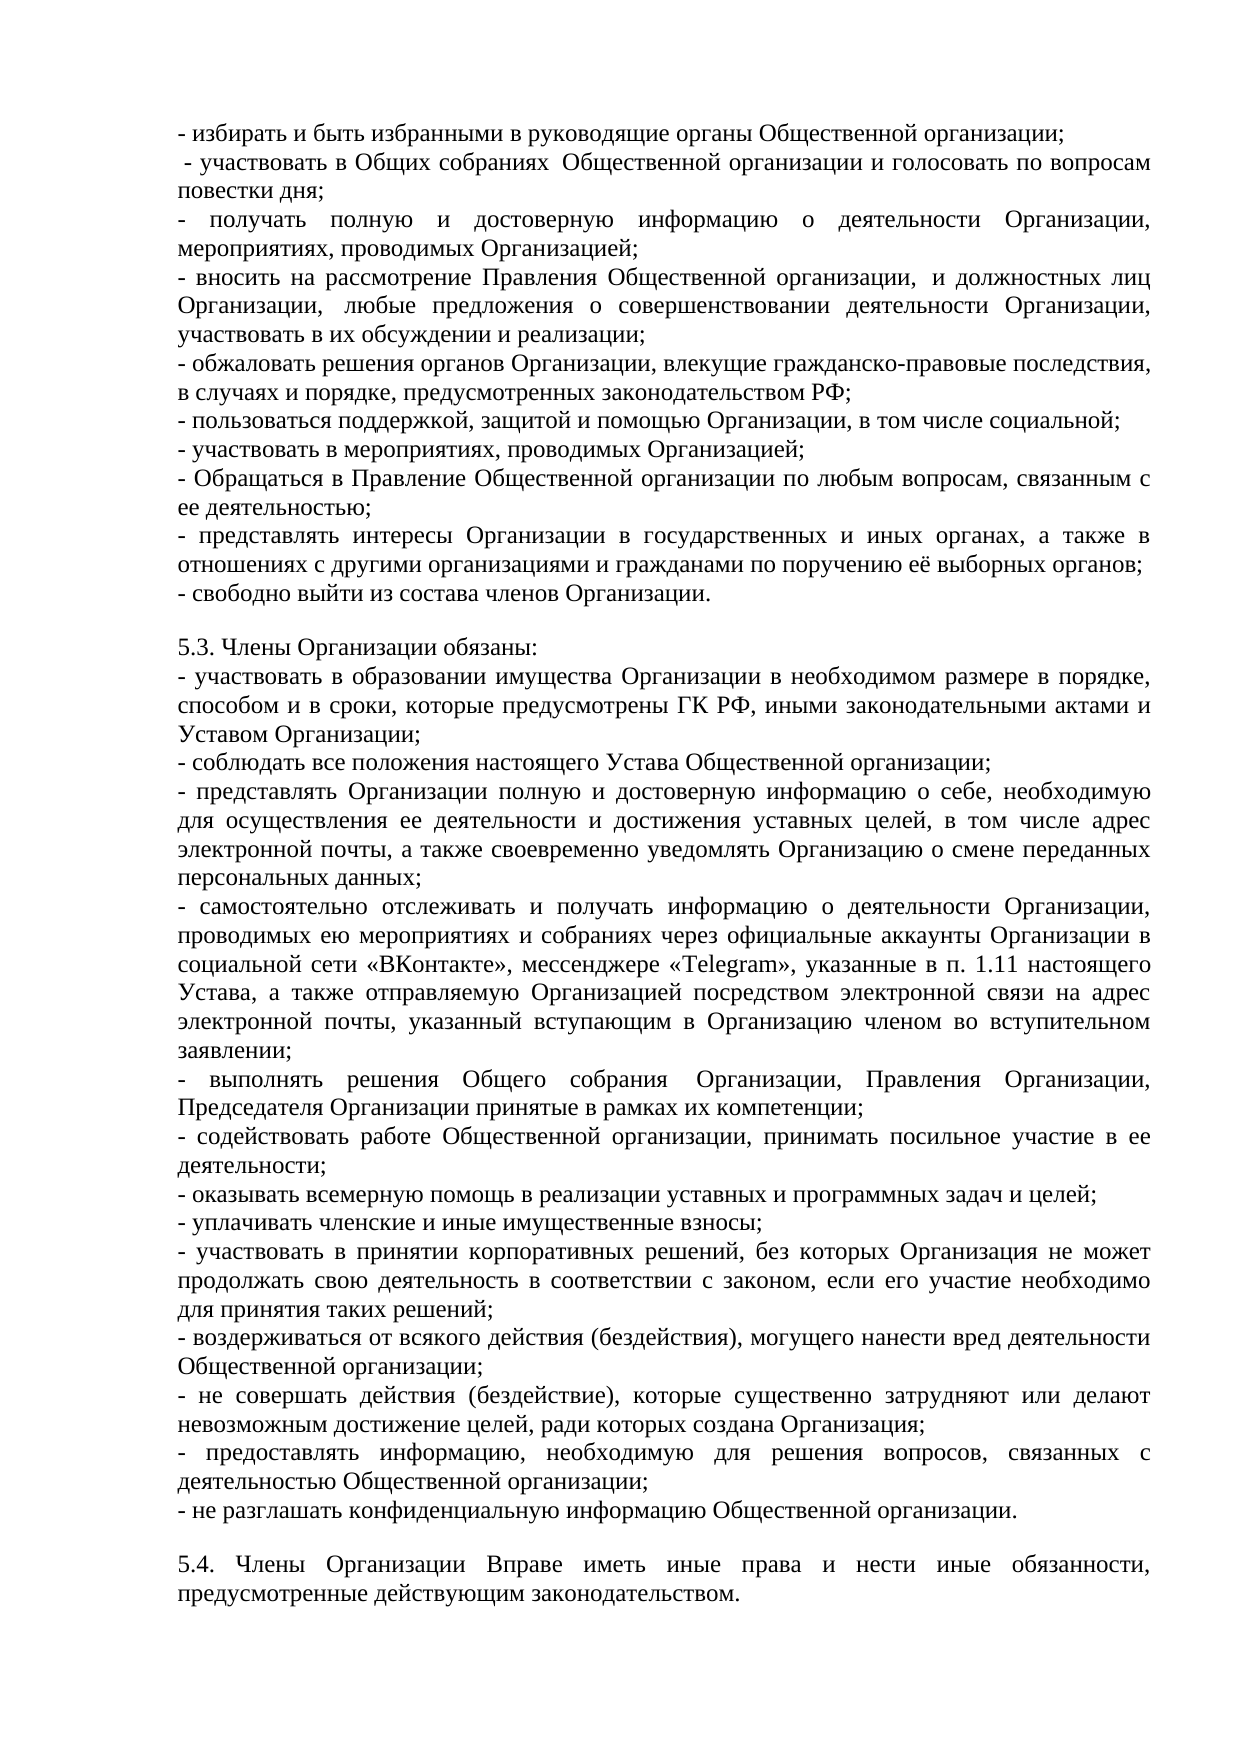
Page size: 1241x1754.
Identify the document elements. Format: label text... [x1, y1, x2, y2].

text - представлять интересы Организации в государственных и иных органах, а также в отношениях с другими организациями и гражданами по поручению её выборных органов; [177, 521, 1152, 578]
text - содействовать работе Общественной организации, принимать посильное участие в ее деятельности; [177, 1121, 1152, 1179]
text - участвовать в образовании имущества Организации в необходимом размере в порядке, способом и в сроки, которые предусмотрены ГК РФ, иными законодательными актами и Уставом Организации; [177, 661, 1152, 747]
text - Обращаться в Правление Общественной организации по любым вопросам, связанным с ее деятельностью; [177, 463, 1152, 521]
text - получать полную и достоверную информацию о деятельности Организации, мероприятиях, проводимых Организацией; [177, 204, 1152, 262]
text 5.3. Члены Организации обязаны: [177, 632, 1152, 661]
text - соблюдать все положения настоящего Устава Общественной организации; [177, 747, 1152, 776]
text - вносить на рассмотрение Правления Общественной организации, и должностных лиц Организации, любые предложения о совершенствовании деятельности Организации, участвовать в их обсуждении и реализации; [177, 262, 1152, 348]
text - избирать и быть избранными в руководящие органы Общественной организации; [177, 118, 1152, 147]
text - участвовать в мероприятиях, проводимых Организацией; [177, 434, 1152, 463]
text - воздерживаться от всякого действия (бездействия), могущего нанести вред деятельности Общественной организации; [177, 1322, 1152, 1380]
text - пользоваться поддержкой, защитой и помощью Организации, в том числе социальной; [177, 406, 1152, 434]
text - участвовать в Общих собраниях Общественной организации и голосовать по вопросам повестки дня; [177, 147, 1152, 204]
text - уплачивать членские и иные имущественные взносы; [177, 1207, 1152, 1236]
text - обжаловать решения органов Организации, влекущие гражданско-правовые последствия, в случаях и порядке, предусмотренных законодательством РФ; [177, 348, 1152, 406]
text - представлять Организации полную и достоверную информацию о себе, необходимую для осуществления ее деятельности и достижения уставных целей, в том числе адрес электронной почты, а также своевременно уведомлять Организацию о смене переданных персональных данных; [177, 776, 1152, 891]
text - свободно выйти из состава членов Организации. [177, 578, 1152, 607]
text - самостоятельно отслеживать и получать информацию о деятельности Организации, проводимых ею мероприятиях и собраниях через официальные аккаунты Организации в социальной сети «ВКонтакте», мессенджере «Telegram», указанные в п. 1.11 настоящего Устава, а также отправляемую Организацией посредством электронной связи на адрес электронной почты, указанный вступающим в Организацию членом во вступительном заявлении; [177, 891, 1152, 1064]
text - выполнять решения Общего собрания Организации, Правления Организации, Председателя Организации принятые в рамках их компетенции; [177, 1064, 1152, 1121]
text - оказывать всемерную помощь в реализации уставных и программных задач и целей; [177, 1179, 1152, 1207]
text 5.4. Члены Организации Вправе иметь иные права и нести иные обязанности, предусмотренные действующим законодательством. [177, 1549, 1152, 1607]
text - не разглашать конфиденциальную информацию Общественной организации. [177, 1495, 1152, 1524]
text - не совершать действия (бездействие), которые существенно затрудняют или делают невозможным достижение целей, ради которых создана Организация; [177, 1380, 1152, 1437]
text - участвовать в принятии корпоративных решений, без которых Организация не может продолжать свою деятельность в соответствии с законом, если его участие необходимо для принятия таких решений; [177, 1236, 1152, 1322]
text - предоставлять информацию, необходимую для решения вопросов, связанных с деятельностью Общественной организации; [177, 1437, 1152, 1495]
